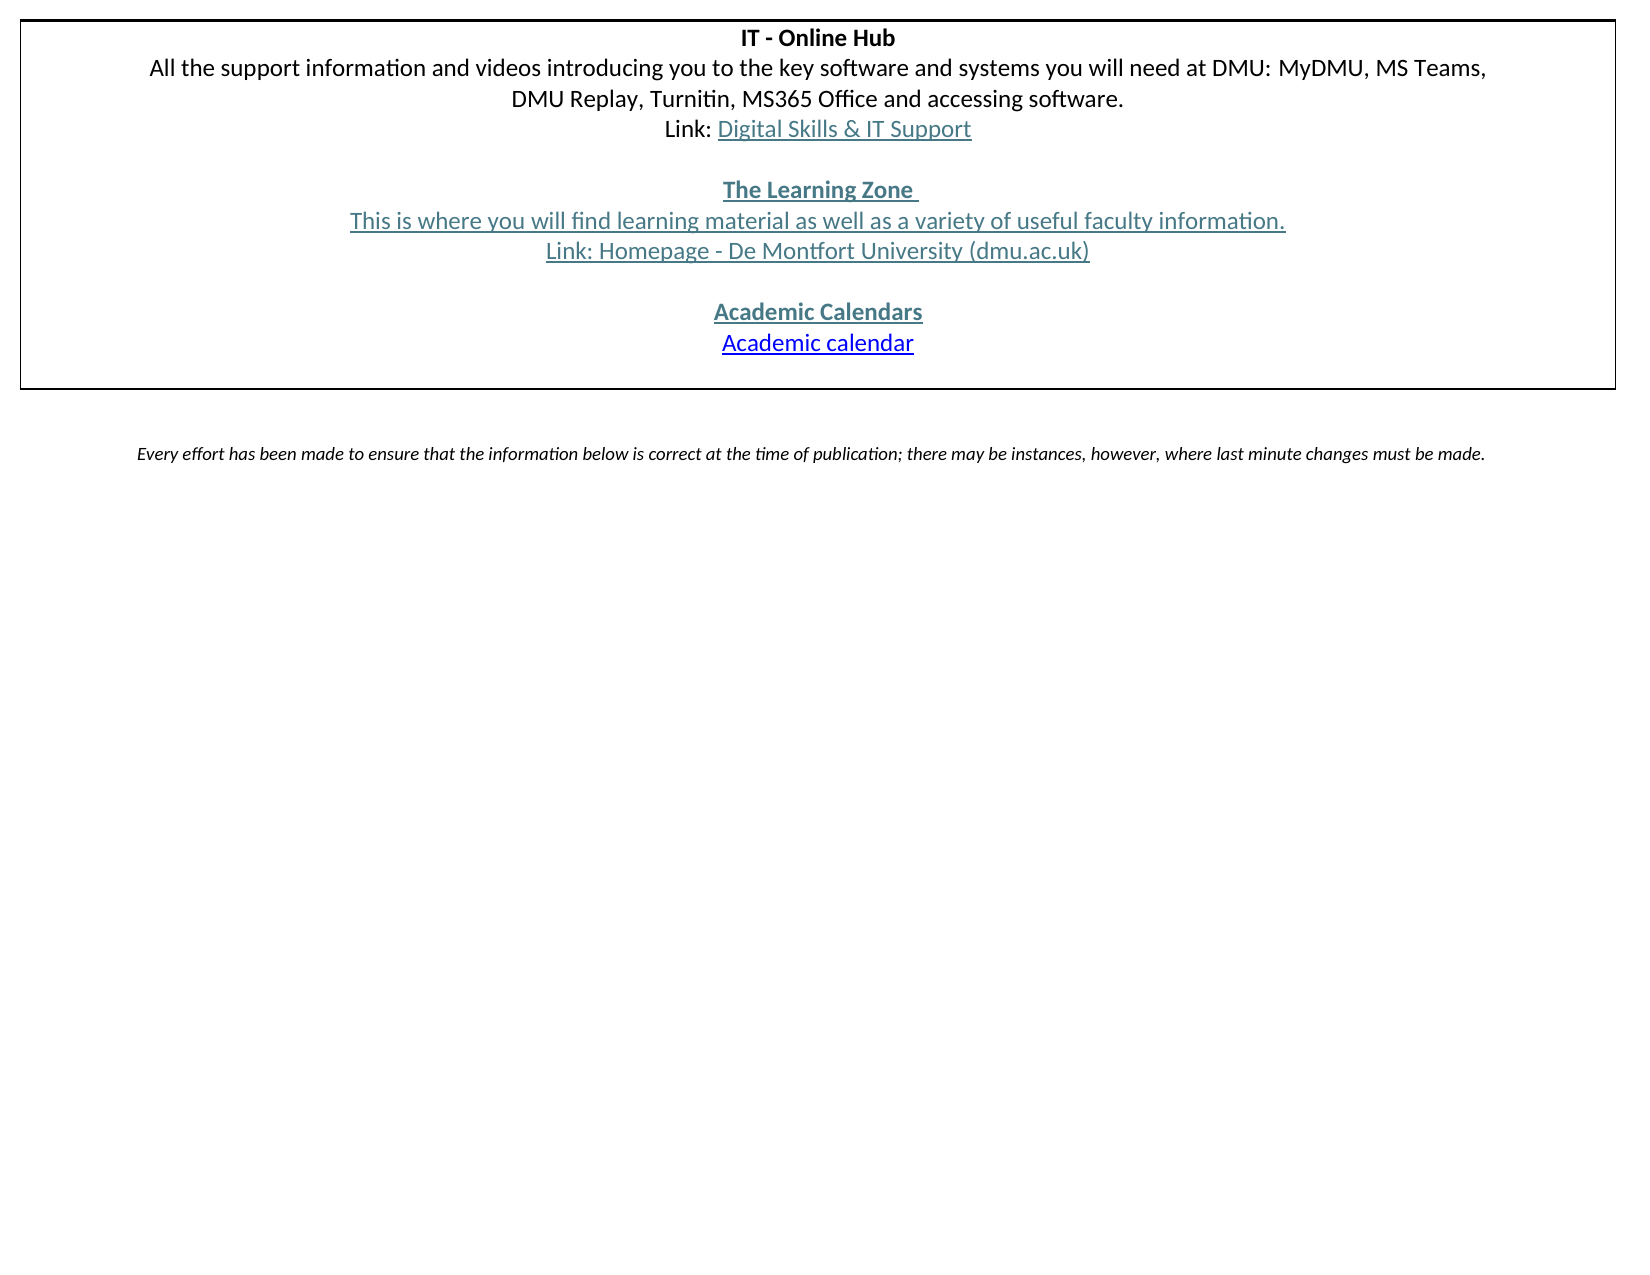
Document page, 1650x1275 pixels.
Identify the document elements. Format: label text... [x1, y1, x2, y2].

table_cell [21, 22, 1615, 388]
text Every effort has been made to ensure that the information below is correct at the time of publication; there may be instances, however, where last minute changes must be made. [4, 442, 1622, 464]
